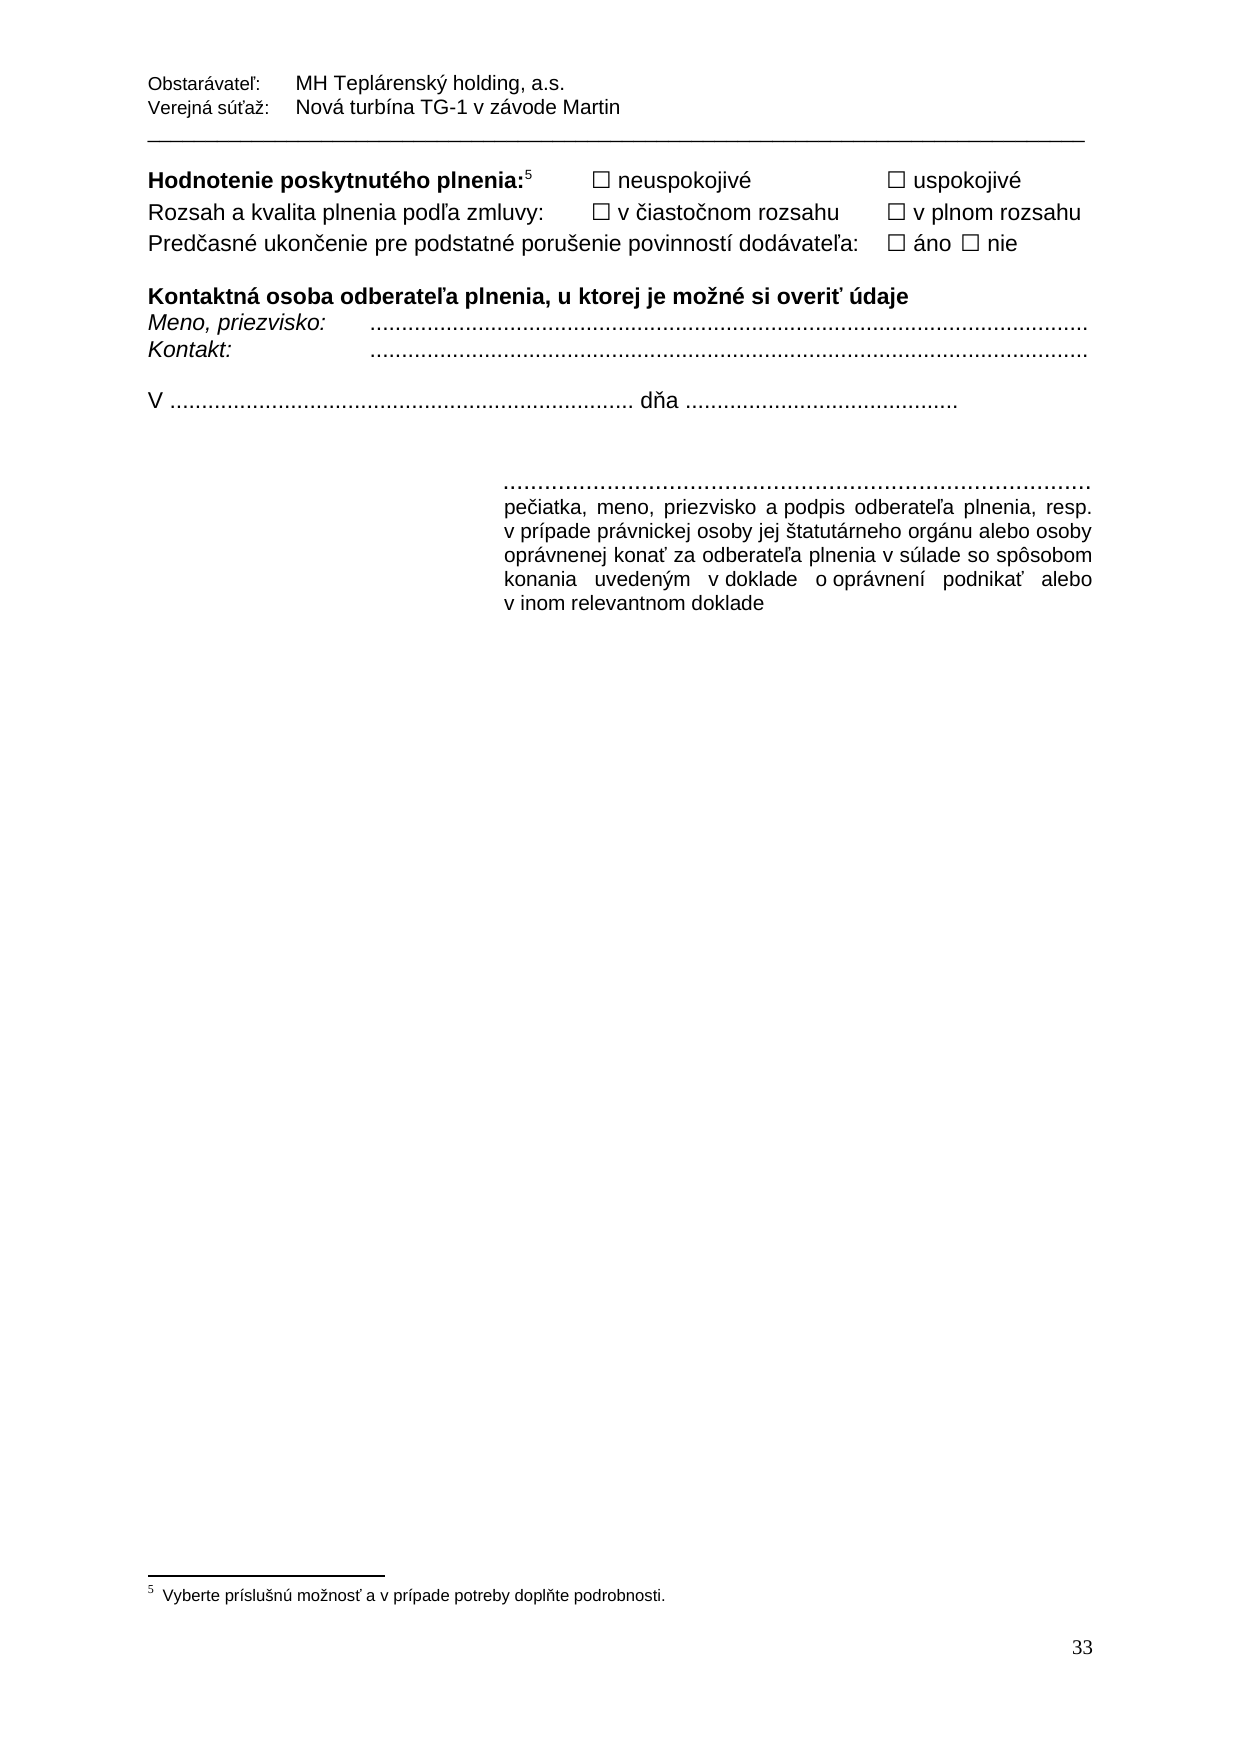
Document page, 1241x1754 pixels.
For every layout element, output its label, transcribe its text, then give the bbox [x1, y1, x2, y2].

text Kontaktná osoba odberateľa plnenia, u ktorej je možné si overiť údaje [148, 283, 1092, 309]
list Kontakt: ................................................................................................................. [148, 336, 1092, 362]
text Hodnotenie poskytnutého plnenia: neuspokojivé uspokojivé [148, 164, 1092, 196]
text pečiatka, meno, priezvisko a podpis odberateľa plnenia, resp. v prípade právnickej osoby jej štatutárneho orgánu alebo osoby oprávnenej konať za odberateľa plnenia v súlade so spôsobom konania uvedeným v doklade o oprávnení podnikať alebo v inom relevantnom doklade [504, 495, 1092, 615]
text Rozsah a kvalita plnenia podľa zmluvy: v čiastočnom rozsahu v plnom rozsahu [148, 196, 1092, 227]
text ..................................................................................... [148, 466, 1092, 495]
list Meno, priezvisko: ................................................................................................................. [148, 309, 1092, 336]
text Predčasné ukončenie pre podstatné porušenie povinností dodávateľa: áno nie [148, 227, 1092, 258]
text V ......................................................................... dňa ........................................... [148, 387, 1092, 413]
